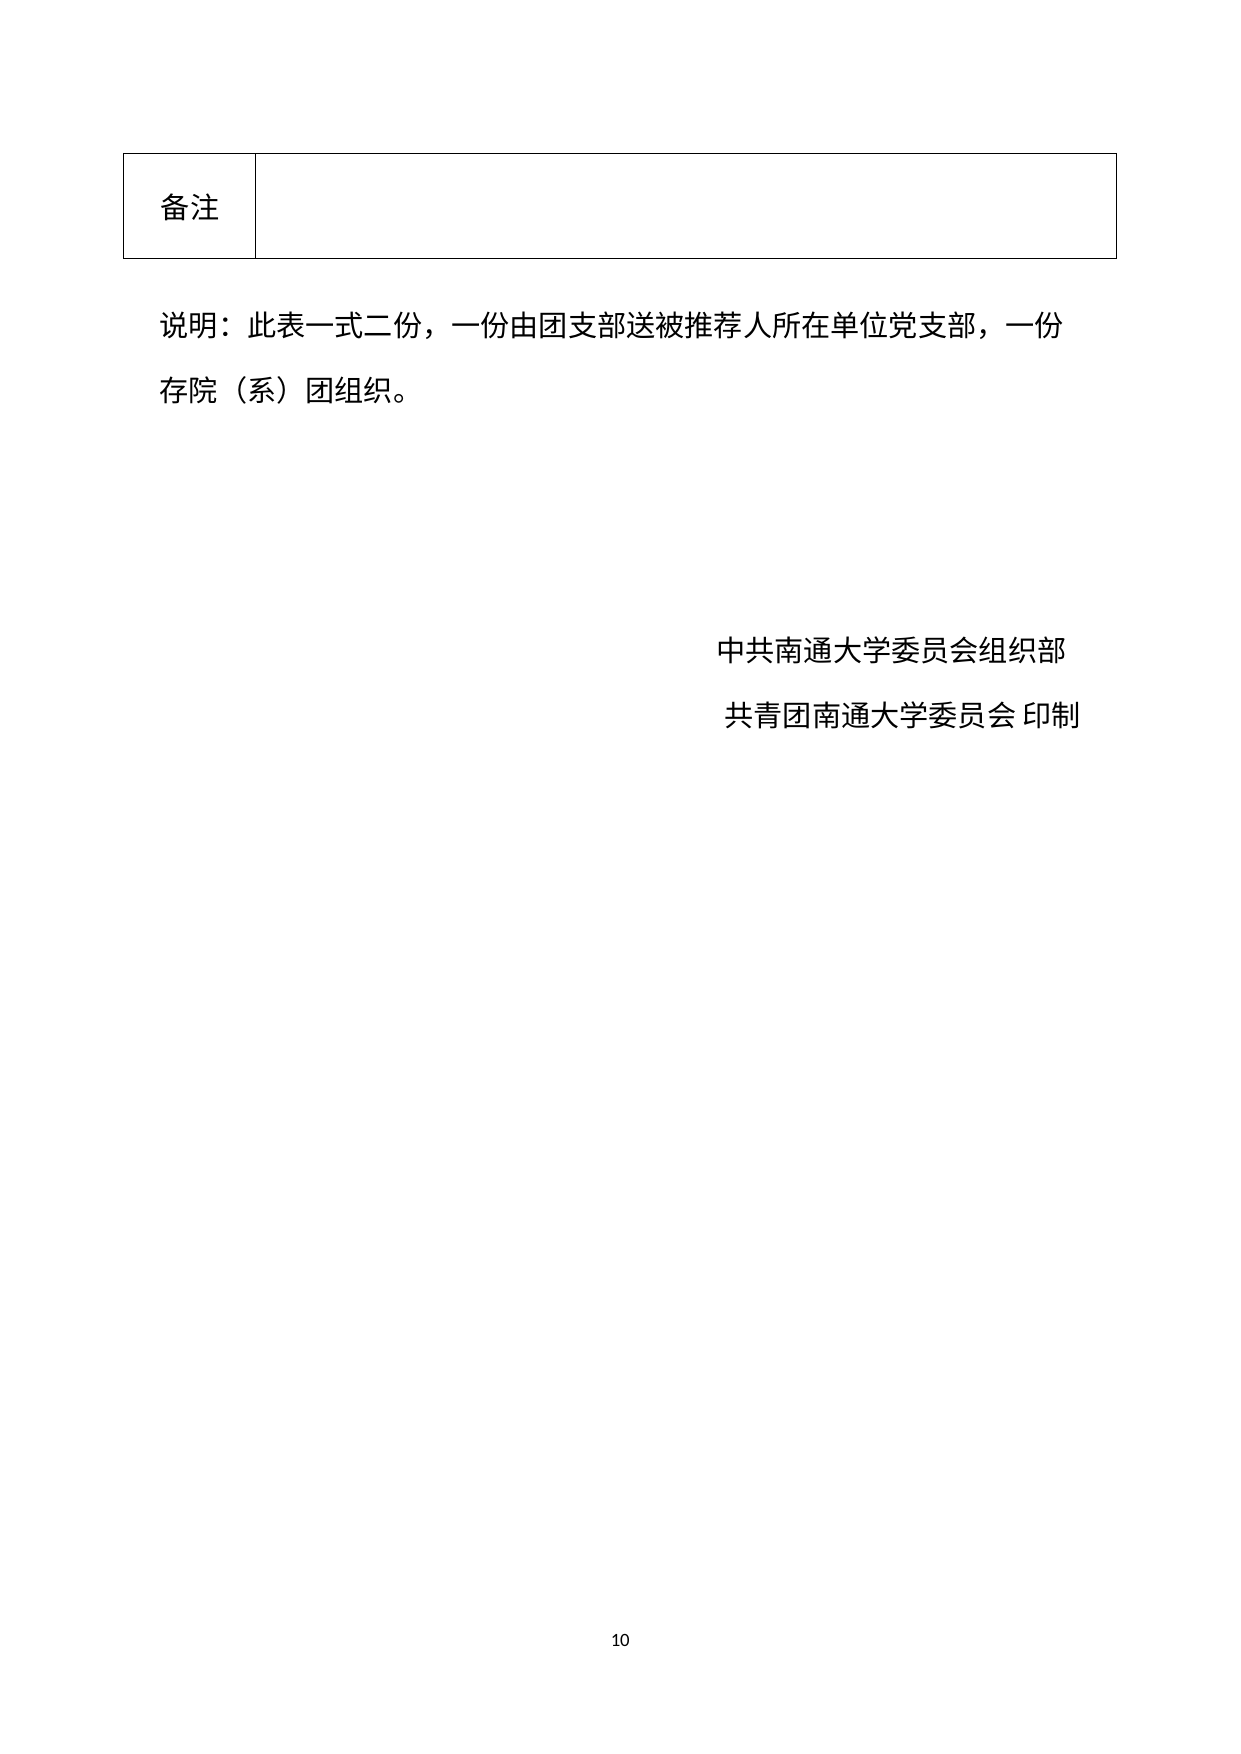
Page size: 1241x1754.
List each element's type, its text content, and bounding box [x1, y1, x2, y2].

text 共青团南通大学委员会 印制 [159, 681, 1081, 746]
table_cell [256, 154, 1116, 258]
text 中共南通大学委员会组织部 [159, 616, 1066, 681]
table_cell 备注 [124, 154, 255, 258]
text 说明：此表一式二份，一份由团支部送被推荐人所在单位党支部，一份存院（系）团组织。 [159, 291, 1081, 421]
